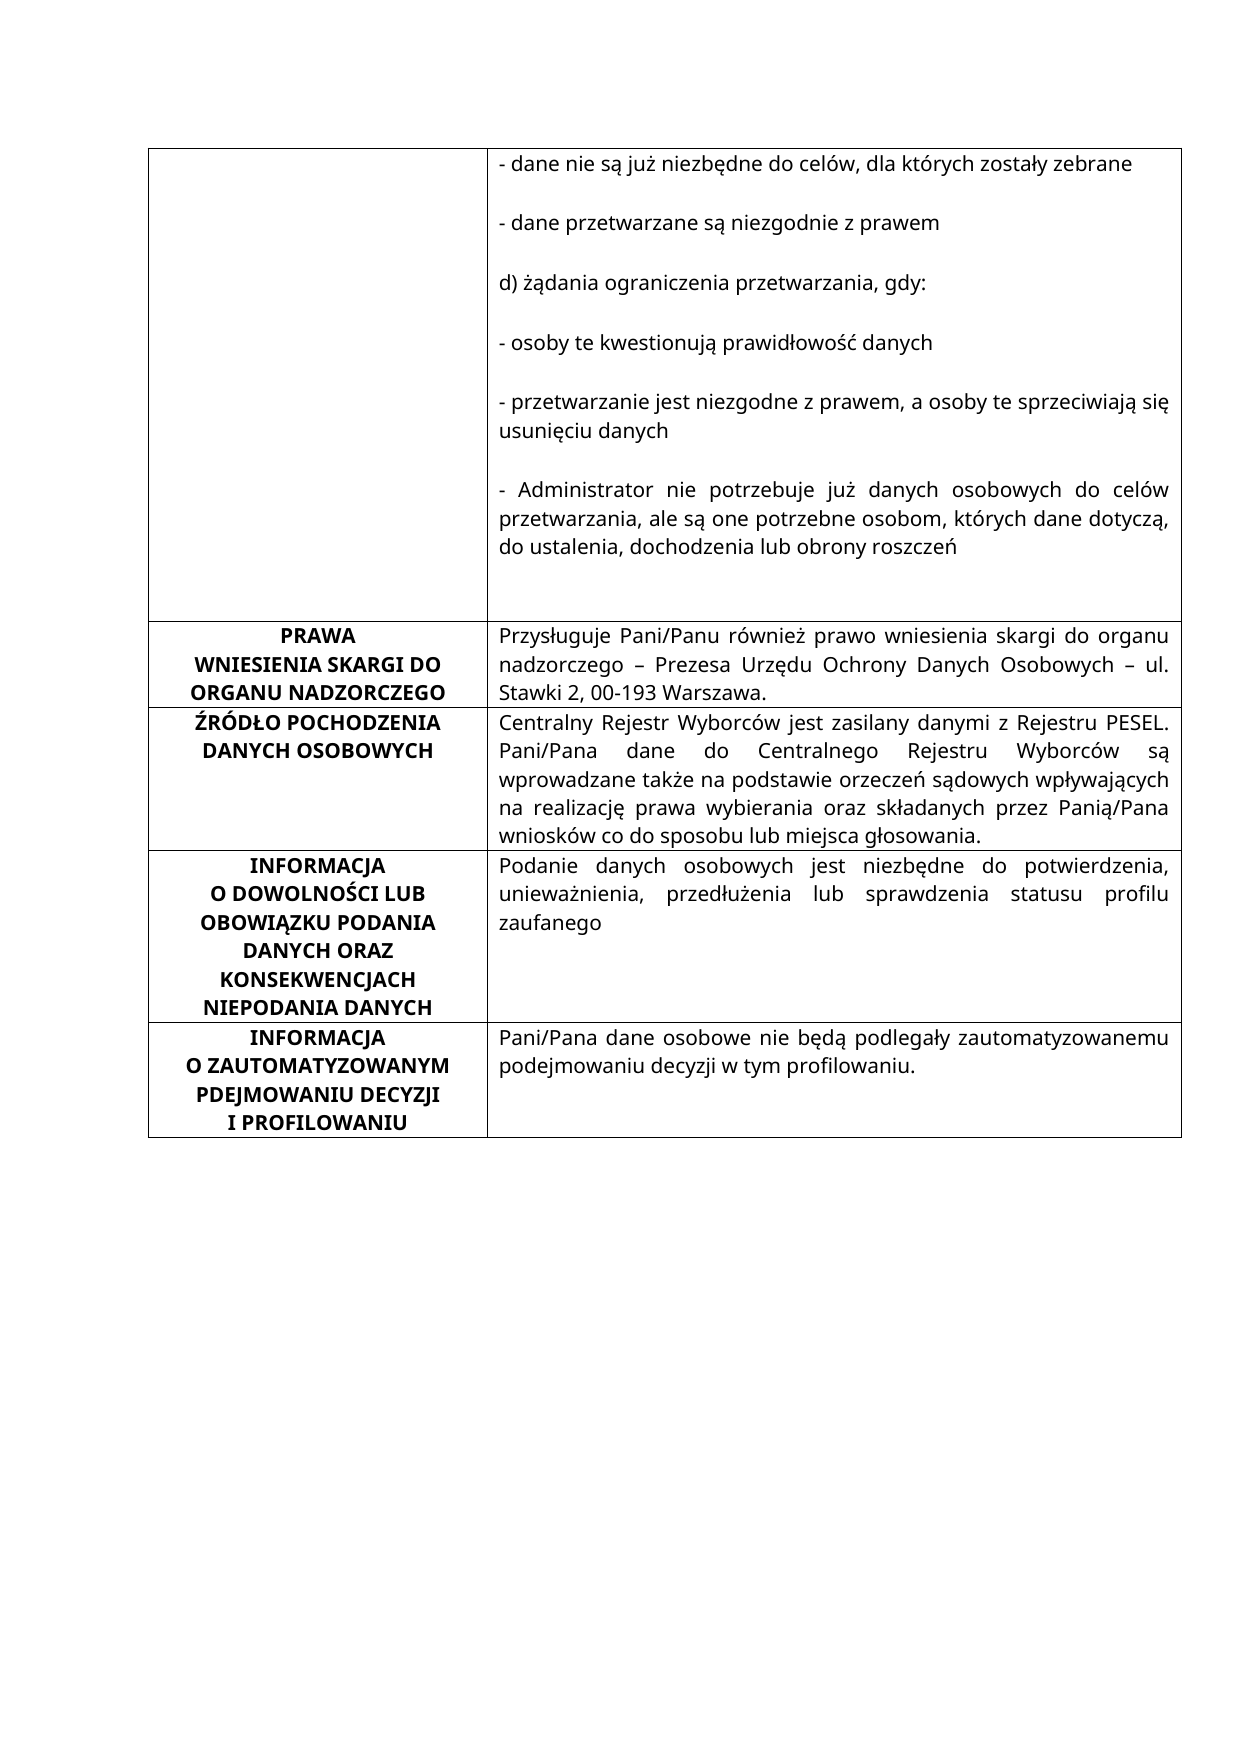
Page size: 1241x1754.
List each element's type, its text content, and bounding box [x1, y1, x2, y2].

table_cell INFORMACJA O DOWOLNOŚCI LUB OBOWIĄZKU PODANIA DANYCH ORAZ KONSEKWENCJACH NIEPODANIA DANYCH [149, 851, 487, 1022]
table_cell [149, 149, 487, 621]
table_cell Centralny Rejestr Wyborców jest zasilany danymi z Rejestru PESEL. Pani/Pana dane do Centralnego Rejestru Wyborców są wprowadzane także na podstawie orzeczeń sądowych wpływających na realizację prawa wybierania oraz składanych przez Panią/Pana wniosków co do sposobu lub miejsca głosowania. [488, 708, 1181, 850]
table_cell Pani/Pana dane osobowe nie będą podlegały zautomatyzowanemu podejmowaniu decyzji w tym profilowaniu. [488, 1023, 1181, 1137]
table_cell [488, 149, 1181, 621]
table_cell PRAWA WNIESIENIA SKARGI DO ORGANU NADZORCZEGO [149, 622, 487, 707]
table_cell INFORMACJA O ZAUTOMATYZOWANYM PDEJMOWANIU DECYZJI I PROFILOWANIU [149, 1023, 487, 1137]
table_cell Przysługuje Pani/Panu również prawo wniesienia skargi do organu nadzorczego – Prezesa Urzędu Ochrony Danych Osobowych – ul. Stawki 2, 00-193 Warszawa. [488, 622, 1181, 707]
table_cell Podanie danych osobowych jest niezbędne do potwierdzenia, unieważnienia, przedłużenia lub sprawdzenia statusu profilu zaufanego [488, 851, 1181, 1022]
table_cell ŹRÓDŁO POCHODZENIA DANYCH OSOBOWYCH [149, 708, 487, 850]
